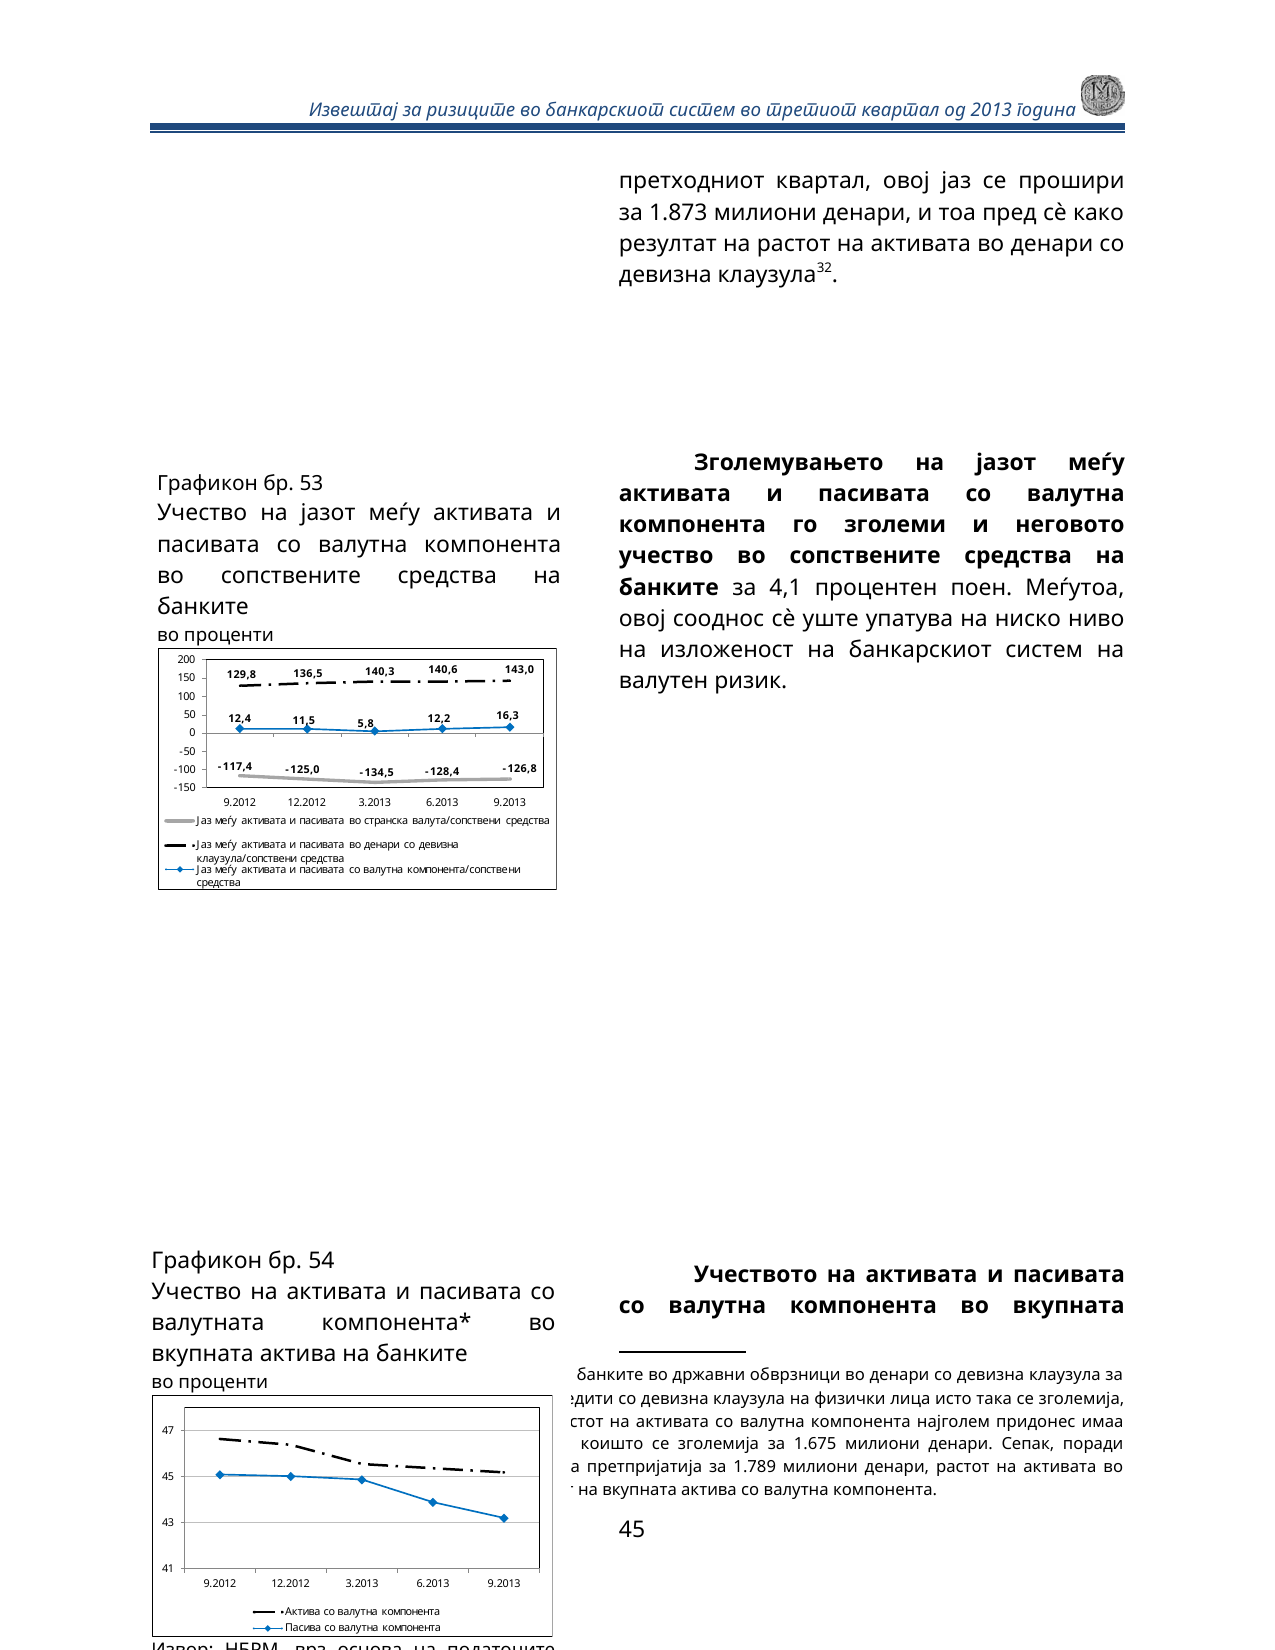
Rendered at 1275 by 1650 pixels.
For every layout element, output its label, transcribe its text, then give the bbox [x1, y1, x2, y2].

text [619, 1258, 1125, 1320]
text Зголемувањето на јазот меѓу активата и пасивата со валутна компонента го зголеми и неговото учество во сопствените средства на банките за 4,1 процентен поен. Меѓутоа, овој сооднос сѐ уште упатува на ниско ниво на изложеност на банкарскиот систем на валутен ризик. [619, 445, 1125, 695]
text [619, 164, 1125, 289]
